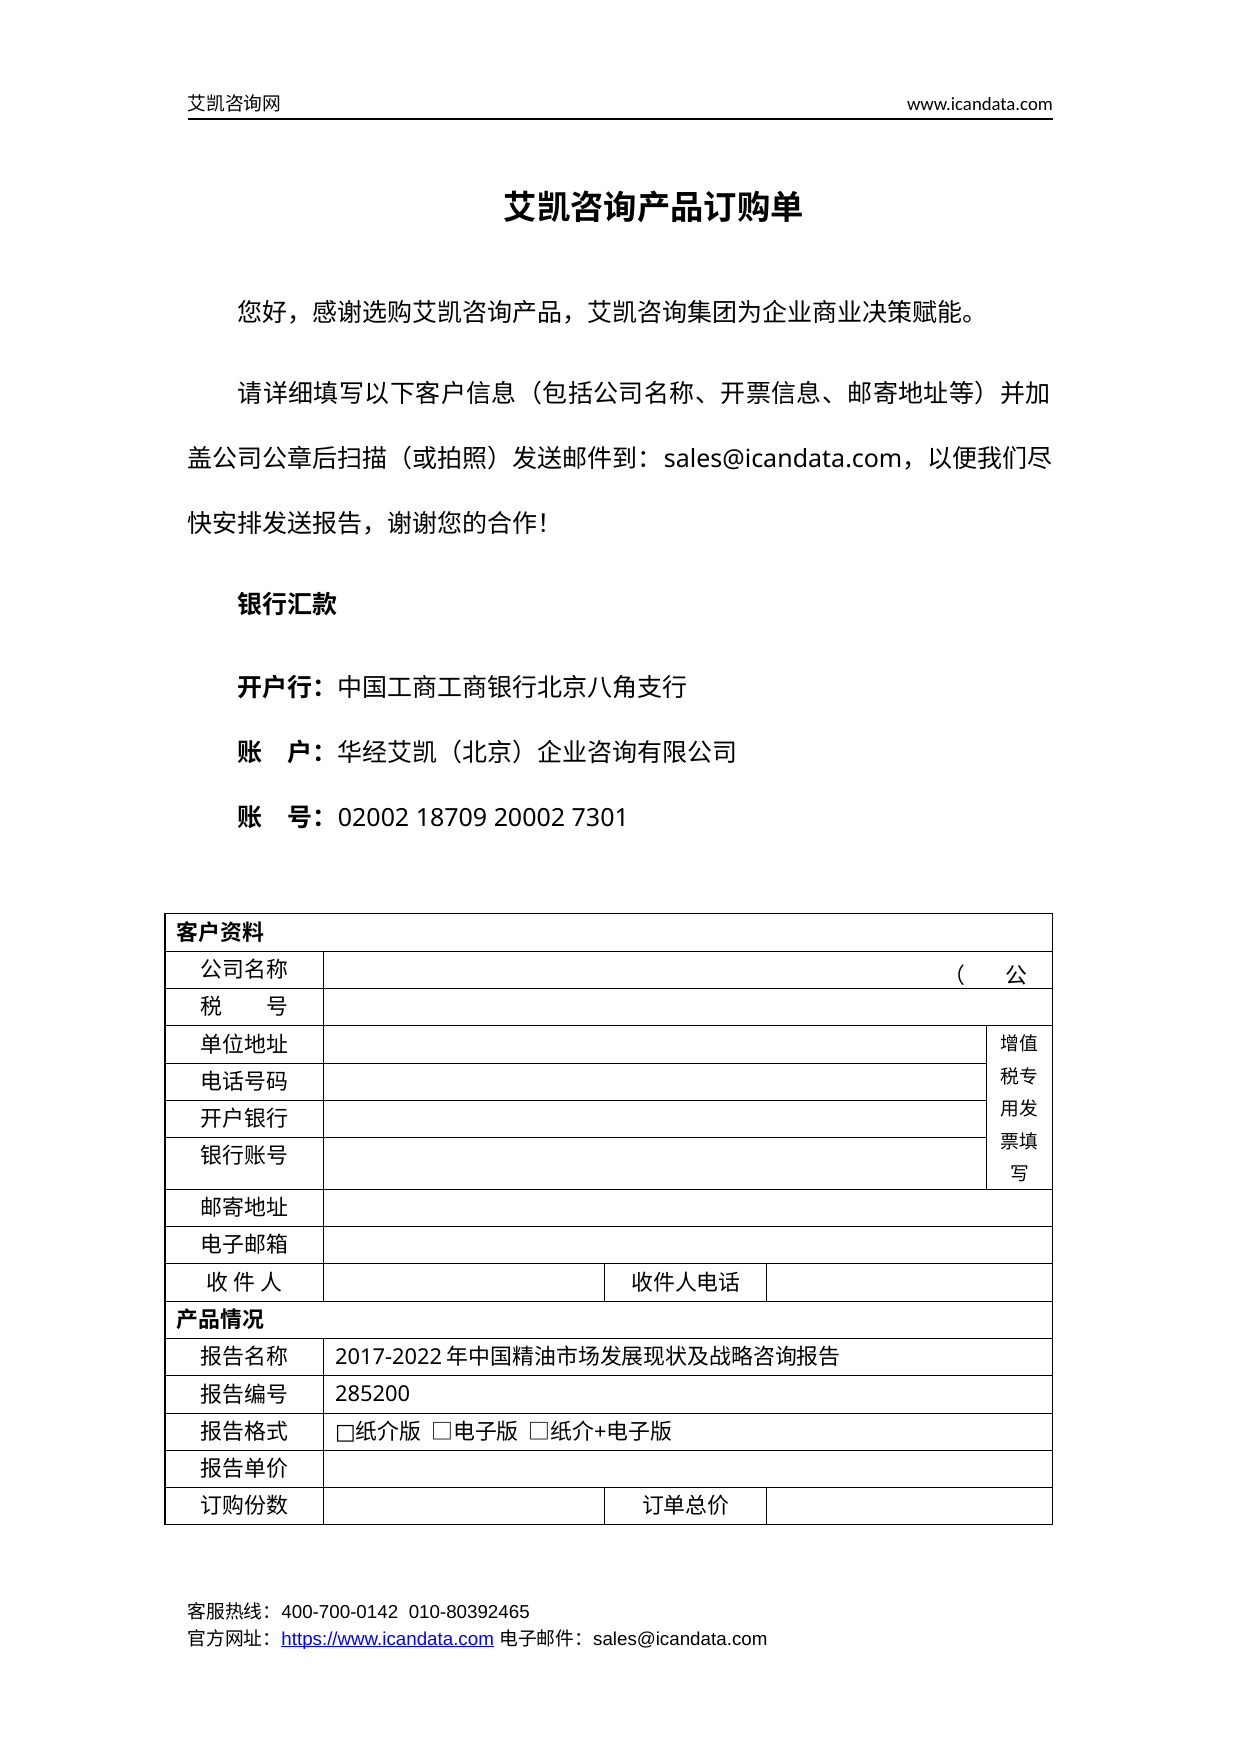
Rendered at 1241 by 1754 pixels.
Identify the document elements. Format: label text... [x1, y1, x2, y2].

table_header 客户资料 [166, 914, 1052, 951]
table_cell [324, 1064, 986, 1100]
table_cell [324, 1227, 1052, 1263]
table_cell 订单总价 [605, 1488, 766, 1524]
table_cell [324, 1488, 604, 1524]
table_cell [324, 952, 1052, 988]
text 银行汇款 [187, 570, 1053, 635]
table_cell [324, 1101, 986, 1137]
table_cell 邮寄地址 [166, 1190, 323, 1226]
table_cell [767, 1264, 1052, 1301]
table_cell 报告名称 [166, 1339, 323, 1375]
text 请详细填写以下客户信息（包括公司名称、开票信息、邮寄地址等）并加盖公司公章后扫描（或拍照）发送邮件到：sales@icandata.com，以便我们尽快安排发送报告，谢谢您的合作！ [187, 359, 1053, 554]
table_cell 订购份数 [166, 1488, 323, 1524]
table_cell 收件人电话 [605, 1264, 766, 1301]
table_cell 单位地址 [166, 1026, 323, 1062]
table_cell 报告格式 [166, 1414, 323, 1450]
table_cell 电子邮箱 [166, 1227, 323, 1263]
table_cell 电话号码 [166, 1064, 323, 1100]
table_cell □纸介版 □电子版 □纸介+电子版 [324, 1414, 1052, 1450]
text 开户行：中国工商工商银行北京八角支行 [187, 653, 1053, 718]
table_cell 开户银行 [166, 1101, 323, 1137]
table_cell [324, 1264, 604, 1301]
table_cell 报告编号 [166, 1376, 323, 1412]
text 艾凯咨询产品订购单 [187, 172, 1053, 237]
table_cell 增值税专用发票填写 [987, 1026, 1052, 1189]
text 您好，感谢选购艾凯咨询产品，艾凯咨询集团为企业商业决策赋能。 [187, 278, 1053, 343]
text 账 户：华经艾凯（北京）企业咨询有限公司 [187, 718, 1053, 783]
table_cell 税 号 [166, 989, 323, 1025]
table_cell 产品情况 [166, 1302, 1052, 1338]
table_cell 报告单价 [166, 1451, 323, 1487]
table_cell 285200 [324, 1376, 1052, 1412]
table_cell [324, 1138, 986, 1189]
table_cell 收 件 人 [166, 1264, 323, 1301]
table_cell 公司名称 [166, 952, 323, 988]
table_cell 2017-2022年中国精油市场发展现状及战略咨询报告 [324, 1339, 1052, 1375]
table_cell 银行账号 [166, 1138, 323, 1189]
table_cell [324, 1026, 986, 1062]
text 账 号：02002 18709 20002 7301 [187, 783, 1053, 848]
table_cell [324, 1190, 1052, 1226]
table_cell [324, 989, 1052, 1025]
table_cell [324, 1451, 1052, 1487]
table_cell [767, 1488, 1052, 1524]
